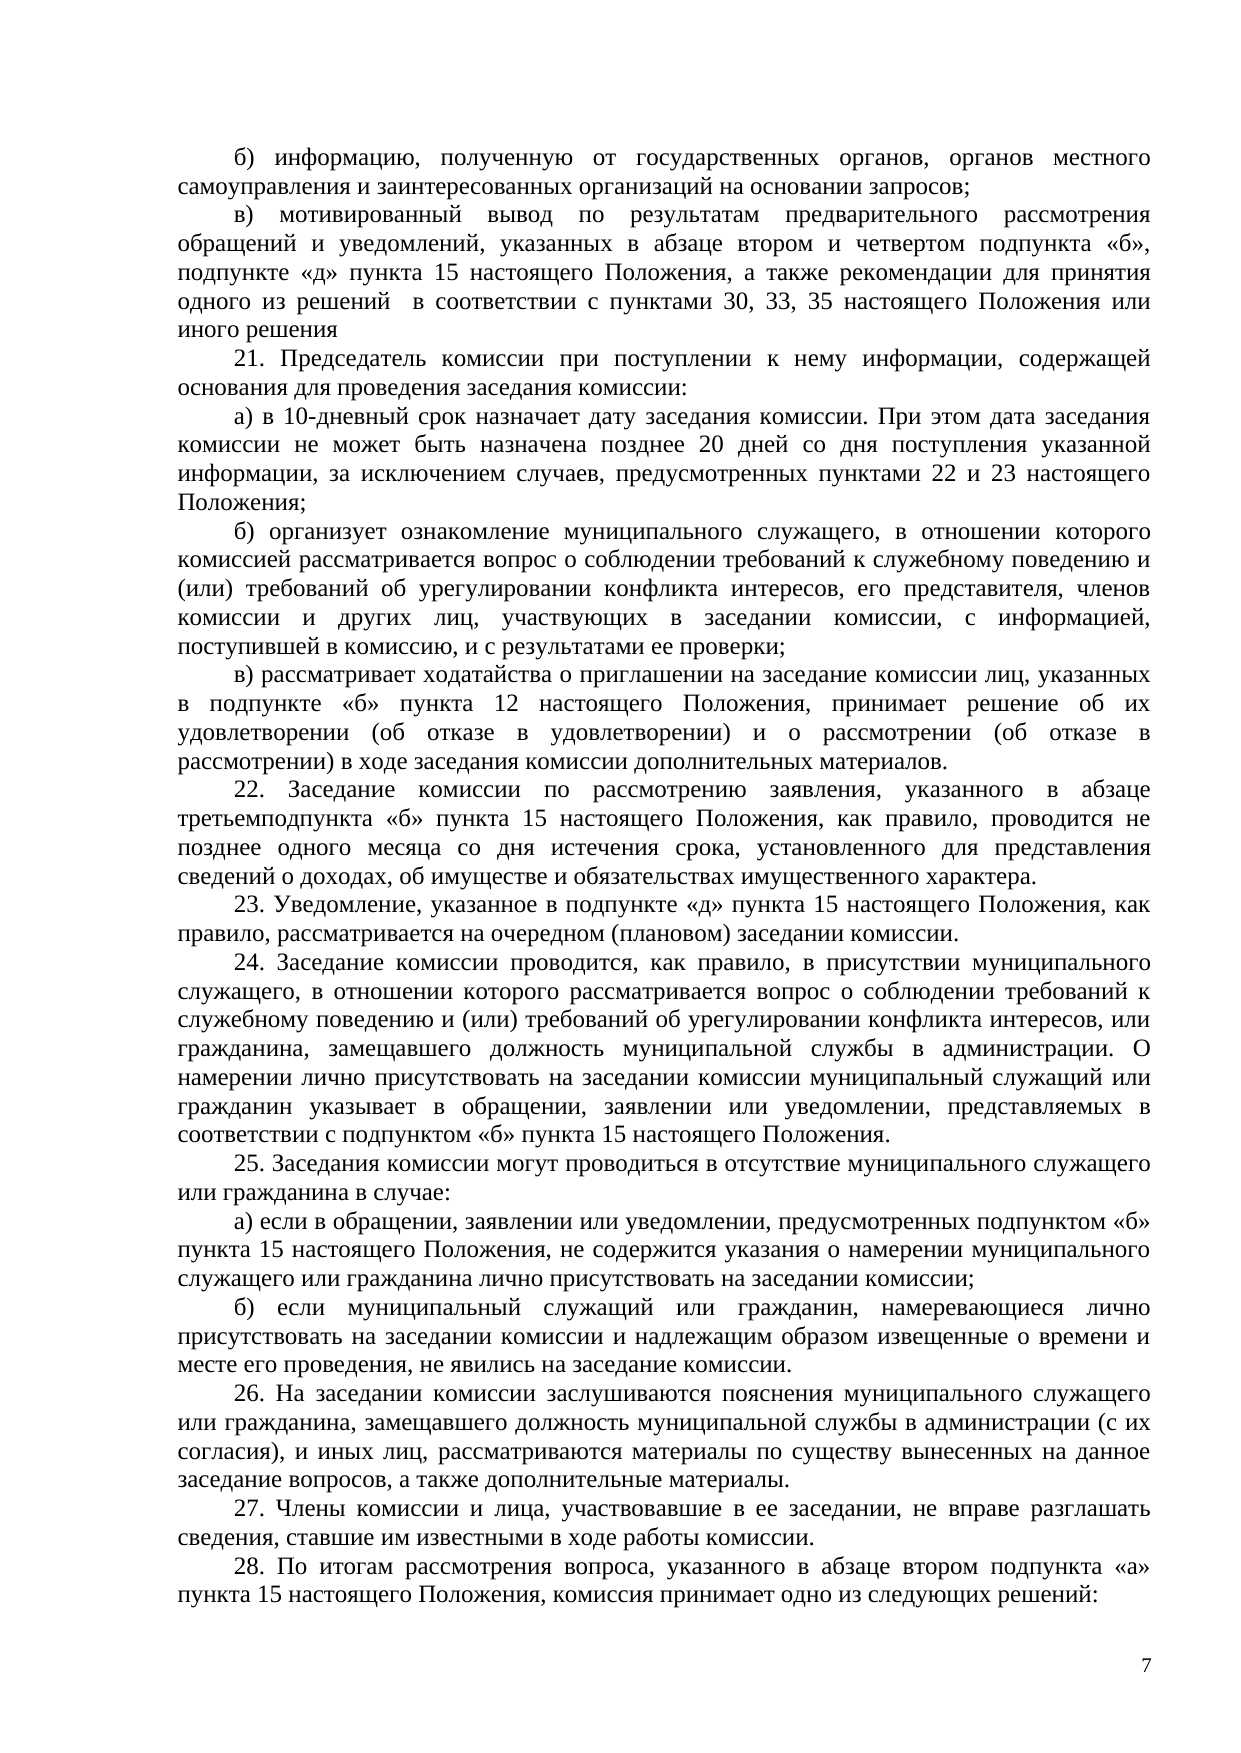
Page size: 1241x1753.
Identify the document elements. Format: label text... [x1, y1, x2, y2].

text а) если в обращении, заявлении или уведомлении, предусмотренных подпунктом «б» пункта 15 настоящего Положения, не содержится указания о намерении муниципального служащего или гражданина лично присутствовать на заседании комиссии; [177, 1206, 1152, 1292]
text 26. На заседании комиссии заслушиваются пояснения муниципального служащего или гражданина, замещавшего должность муниципальной службы в администрации (с их согласия), и иных лиц, рассматриваются материалы по существу вынесенных на данное заседание вопросов, а также дополнительные материалы. [177, 1378, 1152, 1493]
text 23. Уведомление, указанное в подпункте «д» пункта 15 настоящего Положения, как правило, рассматривается на очередном (плановом) заседании комиссии. [177, 889, 1152, 947]
text а) в 10-дневный срок назначает дату заседания комиссии. При этом дата заседания комиссии не может быть назначена позднее 20 дней со дня поступления указанной информации, за исключением случаев, предусмотренных пунктами 22 и 23 настоящего Положения; [177, 401, 1152, 516]
text 21. Председатель комиссии при поступлении к нему информации, содержащей основания для проведения заседания комиссии: [177, 343, 1152, 401]
text 25. Заседания комиссии могут проводиться в отсутствие муниципального служащего или гражданина в случае: [177, 1148, 1152, 1206]
text 27. Члены комиссии и лица, участвовавшие в ее заседании, не вправе разглашать сведения, ставшие им известными в ходе работы комиссии. [177, 1493, 1152, 1551]
text б) информацию, полученную от государственных органов, органов местного самоуправления и заинтересованных организаций на основании запросов; [177, 142, 1152, 199]
text б) если муниципальный служащий или гражданин, намеревающиеся лично присутствовать на заседании комиссии и надлежащим образом извещенные о времени и месте его проведения, не явились на заседание комиссии. [177, 1292, 1152, 1378]
text в) мотивированный вывод по результатам предварительного рассмотрения обращений и уведомлений, указанных в абзаце втором и четвертом подпункта «б», подпункте «д» пункта 15 настоящего Положения, а также рекомендации для принятия одного из решений в соответствии с пунктами 30, 33, 35 настоящего Положения или иного решения [177, 199, 1152, 343]
text б) организует ознакомление муниципального служащего, в отношении которого комиссией рассматривается вопрос о соблюдении требований к служебному поведению и (или) требований об урегулировании конфликта интересов, его представителя, членов комиссии и других лиц, участвующих в заседании комиссии, с информацией, поступившей в комиссию, и с результатами ее проверки; [177, 516, 1152, 659]
text в) рассматривает ходатайства о приглашении на заседание комиссии лиц, указанных в подпункте «б» пункта 12 настоящего Положения, принимает решение об их удовлетворении (об отказе в удовлетворении) и о рассмотрении (об отказе в рассмотрении) в ходе заседания комиссии дополнительных материалов. [177, 659, 1152, 774]
text 22. Заседание комиссии по рассмотрению заявления, указанного в абзаце третьемподпункта «б» пункта 15 настоящего Положения, как правило, проводится не позднее одного месяца со дня истечения срока, установленного для представления сведений о доходах, об имуществе и обязательствах имущественного характера. [177, 774, 1152, 889]
text 28. По итогам рассмотрения вопроса, указанного в абзаце втором подпункта «а» пункта 15 настоящего Положения, комиссия принимает одно из следующих решений: [177, 1551, 1152, 1608]
text 24. Заседание комиссии проводится, как правило, в присутствии муниципального служащего, в отношении которого рассматривается вопрос о соблюдении требований к служебному поведению и (или) требований об урегулировании конфликта интересов, или гражданина, замещавшего должность муниципальной службы в администрации. О намерении лично присутствовать на заседании комиссии муниципальный служащий или гражданин указывает в обращении, заявлении или уведомлении, представляемых в соответствии с подпунктом «б» пункта 15 настоящего Положения. [177, 947, 1152, 1148]
